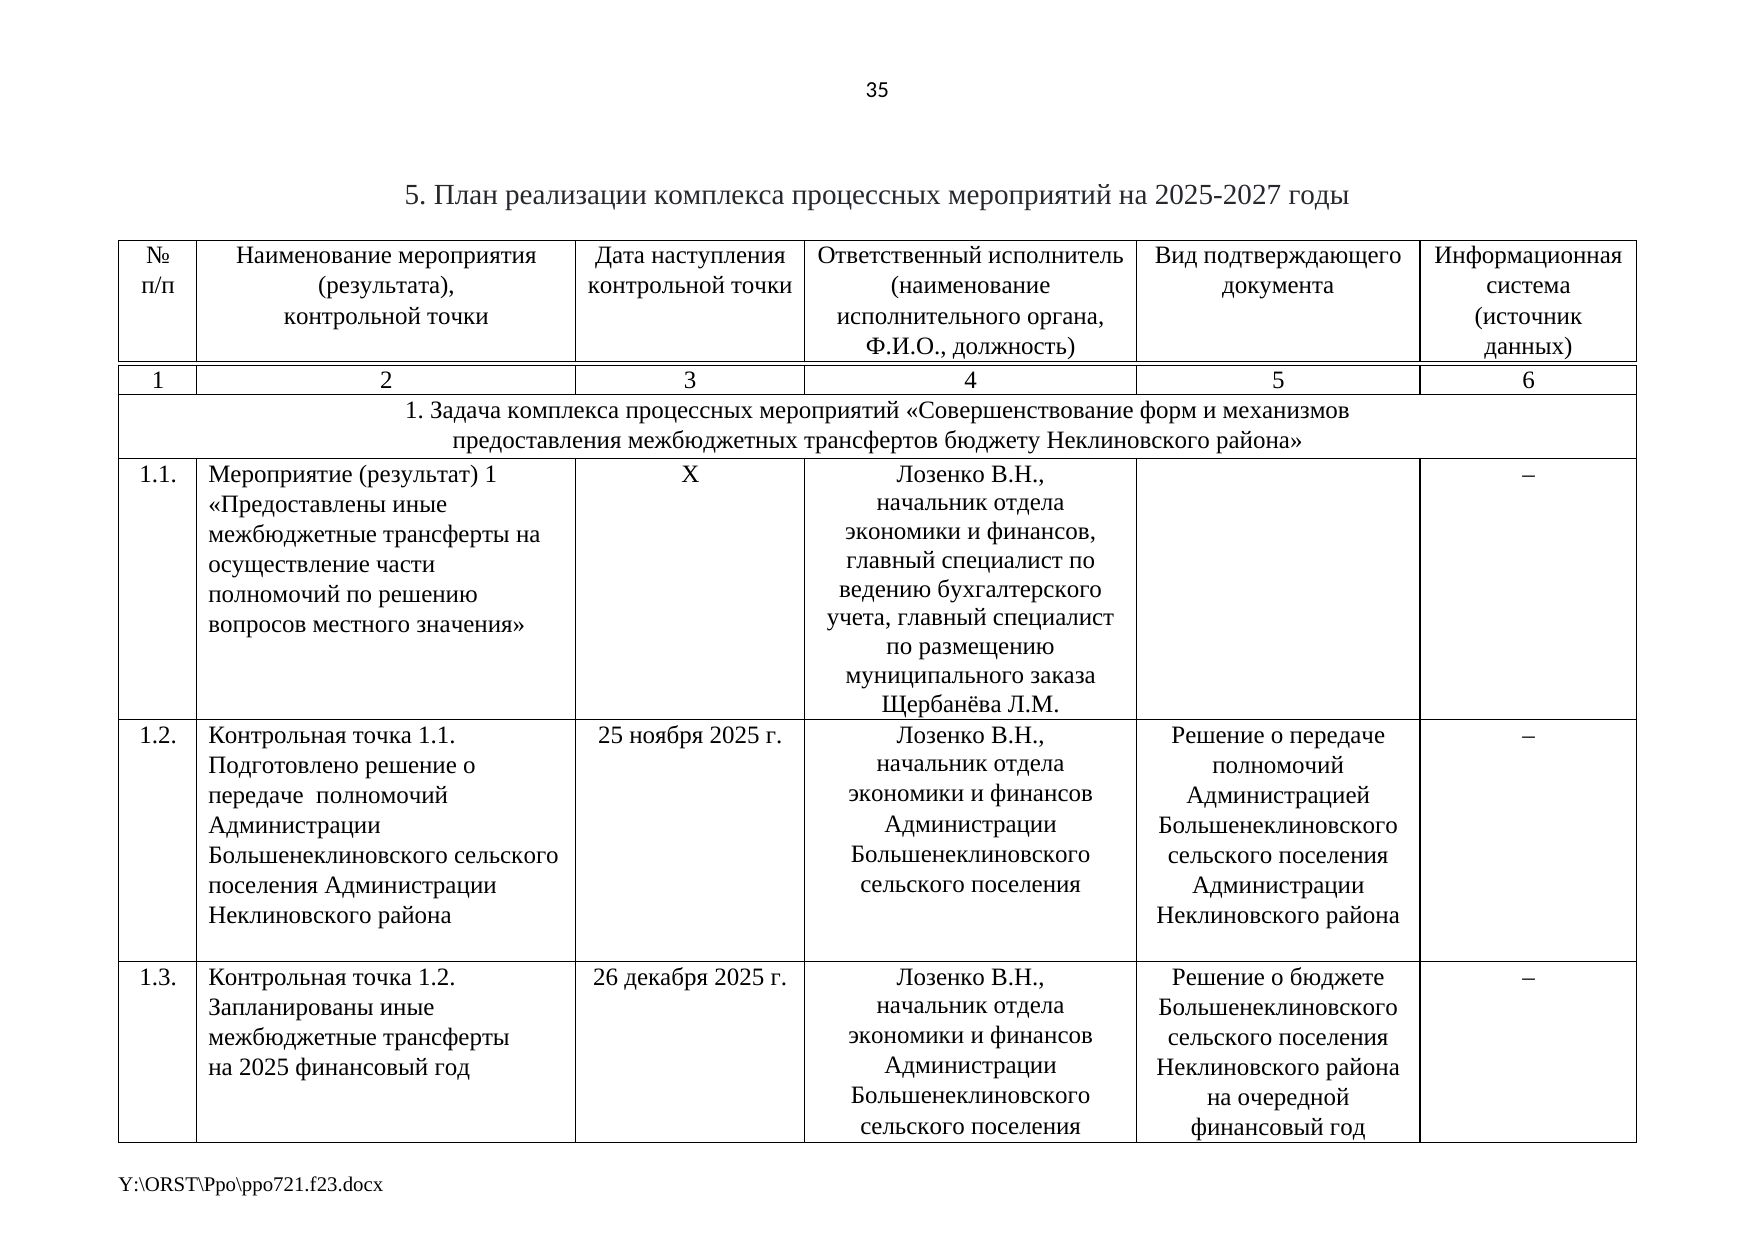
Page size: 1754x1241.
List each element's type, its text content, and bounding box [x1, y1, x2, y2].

table_cell [1137, 459, 1419, 719]
table_header Информационная система (источник данных) [1421, 241, 1636, 361]
table_header 1 [119, 366, 196, 394]
table_cell 25 ноября 2025 г. [576, 720, 804, 961]
table_header 4 [805, 366, 1136, 394]
table_header 6 [1421, 366, 1636, 394]
table_header 2 [197, 366, 575, 394]
subtitle 5. План реализации комплекса процессных мероприятий на 2025-2027 годы [118, 177, 1636, 211]
table_cell Лозенко В.Н., начальник отдела экономики и финансов, главный специалист по ведению бухгалтерского учета, главный специалист по размещению муниципального заказа Щербанёва Л.М. [805, 459, 1136, 719]
table_cell 1.2. [119, 720, 196, 961]
table_header Вид подтверждающего документа [1137, 241, 1419, 361]
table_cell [1137, 962, 1419, 1142]
table_header Ответственный исполнитель (наименование исполнительного органа, Ф.И.О., должность) [805, 241, 1136, 361]
table_header Наименование мероприятия (результата), контрольной точки [197, 241, 575, 361]
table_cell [805, 962, 1136, 1142]
table_cell Лозенко В.Н., начальник отдела экономики и финансов Администрации Большенеклиновского сельского поселения [805, 720, 1136, 961]
table_cell Мероприятие (результат) 1 «Предоставлены иные межбюджетные трансферты на осуществление части полномочий по решению вопросов местного значения» [197, 459, 575, 719]
table_cell – [1421, 459, 1636, 719]
table_cell 1. Задача комплекса процессных мероприятий «Совершенствование форм и механизмов предоставления межбюджетных трансфертов бюджету Неклиновского района» [119, 395, 1636, 458]
table_header № п/п [119, 241, 196, 361]
table_cell 26 декабря 2025 г. [576, 962, 804, 1142]
table_header 3 [576, 366, 804, 394]
table_header Дата наступления контрольной точки [576, 241, 804, 361]
table_cell – [1421, 720, 1636, 961]
table_cell Контрольная точка 1.1. Подготовлено решение о передаче полномочий Администрации Большенеклиновского сельского поселения Администрации Неклиновского района [197, 720, 575, 961]
table_cell – [1421, 962, 1636, 1142]
table_cell 1.1. [119, 459, 196, 719]
table_cell Решение о передаче полномочий Администрацией Большенеклиновского сельского поселения Администрации Неклиновского района [1137, 720, 1419, 961]
table_cell Х [576, 459, 804, 719]
table_cell 1.3. [119, 962, 196, 1142]
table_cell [197, 962, 575, 1142]
table_header 5 [1137, 366, 1419, 394]
